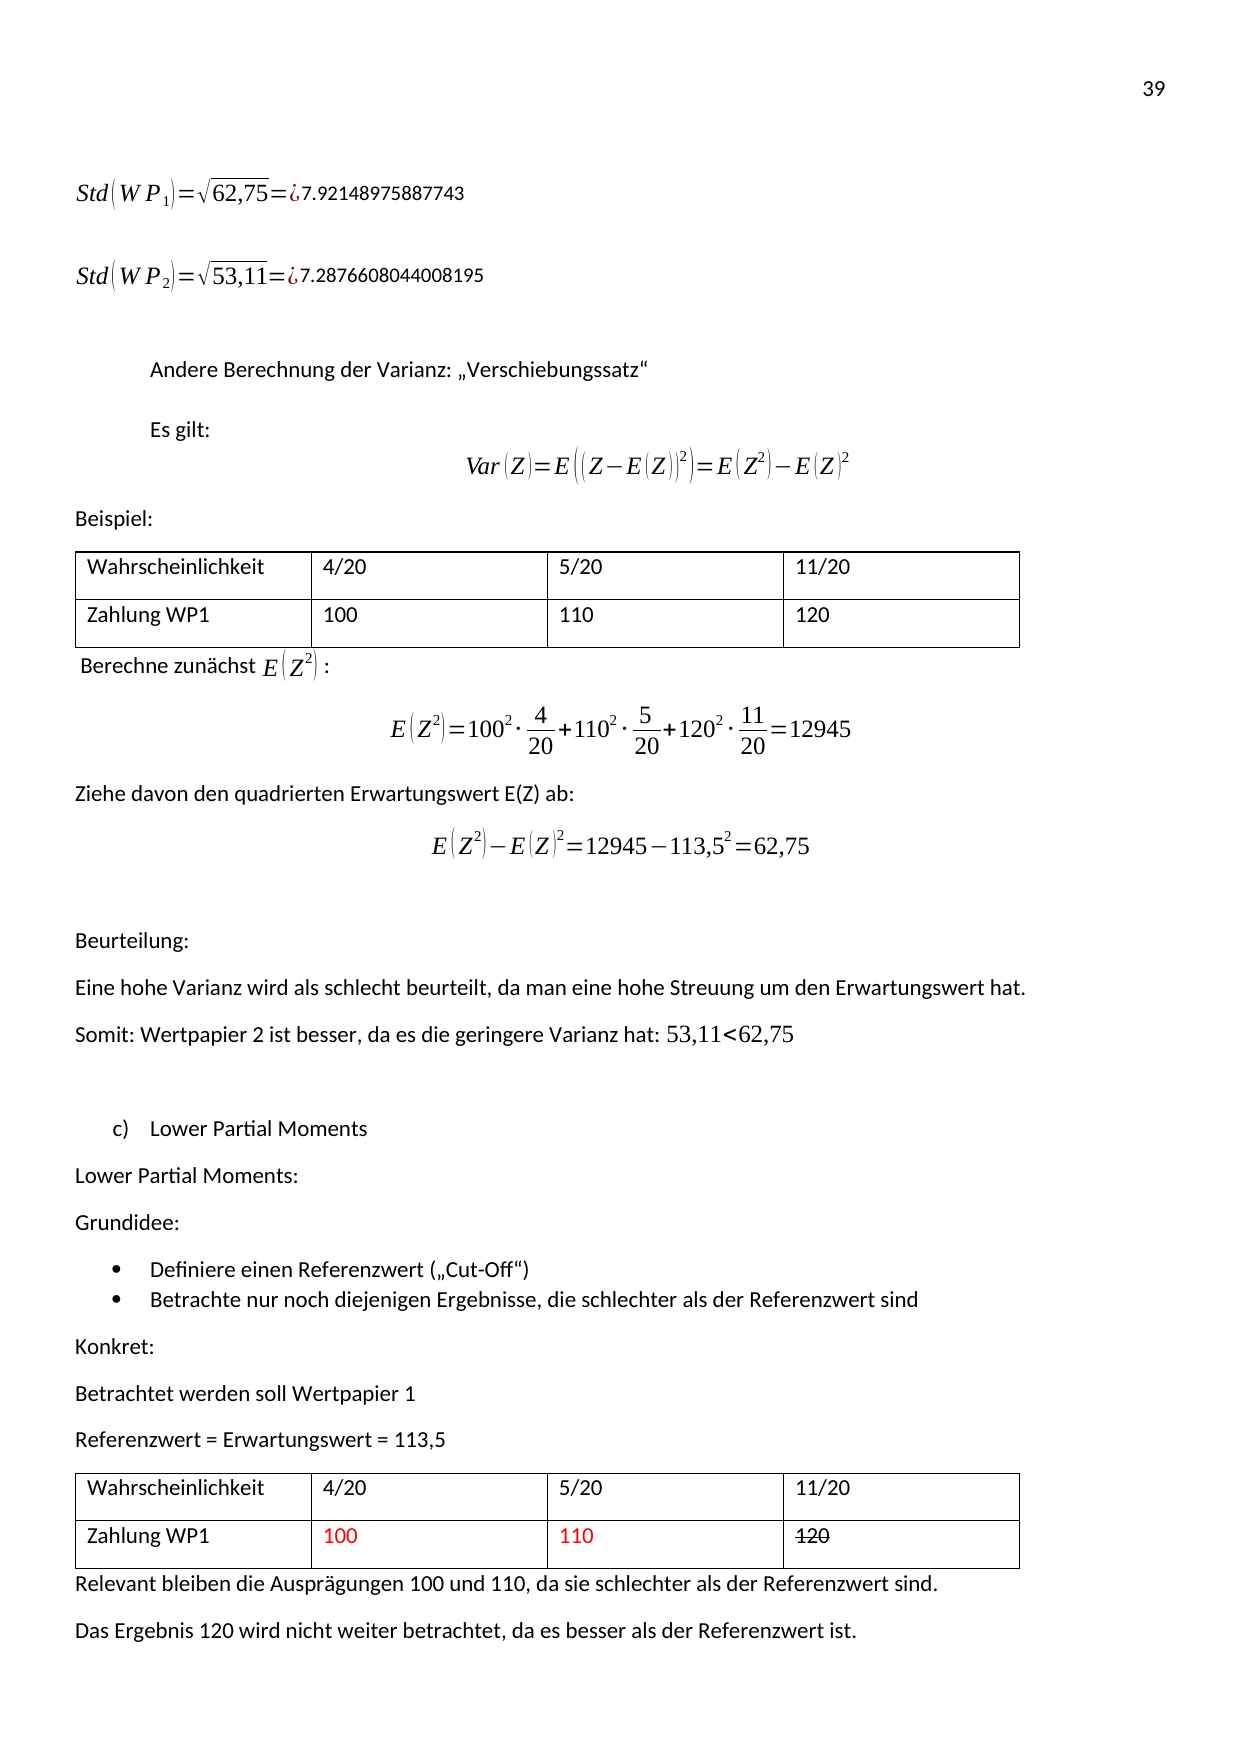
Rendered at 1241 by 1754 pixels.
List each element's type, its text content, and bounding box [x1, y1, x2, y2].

text Berechne zunächst : [75, 648, 1165, 683]
table_header 4/20 [312, 553, 547, 599]
table_cell 110 [548, 1521, 783, 1568]
text Grundidee: [75, 1208, 1165, 1236]
text Betrachtet werden soll Wertpapier 1 [75, 1379, 1165, 1407]
text Somit: Wertpapier 2 ist besser, da es die geringere Varianz hat: [75, 1020, 1165, 1048]
table_cell 120 [784, 600, 1019, 647]
text Relevant bleiben die Ausprägungen 100 und 110, da sie schlechter als der Referenzwert sind. [75, 1569, 1165, 1597]
list Andere Berechnung der Varianz: „Verschiebungssatz“ [150, 355, 1165, 383]
table_cell 100 [312, 600, 547, 647]
text Beurteilung: [75, 927, 1165, 954]
table_cell 120 [784, 1521, 1019, 1568]
list Lower Partial Moments [112, 1114, 1165, 1142]
list Definiere einen Referenzwert („Cut-Off“) [112, 1255, 1165, 1283]
table_cell 110 [548, 600, 783, 647]
table_header 4/20 [312, 1474, 547, 1520]
table_header 5/20 [548, 1474, 783, 1520]
table_cell 100 [312, 1521, 547, 1568]
table_cell Zahlung WP1 [76, 600, 311, 647]
list Es gilt: [150, 415, 1165, 443]
table_header 11/20 [784, 1474, 1019, 1520]
text Das Ergebnis 120 wird nicht weiter betrachtet, da es besser als der Referenzwert ist. [75, 1616, 1165, 1644]
table_header Wahrscheinlichkeit [76, 553, 311, 599]
table_header 5/20 [548, 553, 783, 599]
text Eine hohe Varianz wird als schlecht beurteilt, da man eine hohe Streuung um den Erwartungswert hat. [75, 973, 1165, 1001]
table_header 11/20 [784, 553, 1019, 599]
text Beispiel: [75, 504, 1165, 533]
text Ziehe davon den quadrierten Erwartungswert E(Z) ab: [75, 779, 1165, 807]
list Betrachte nur noch diejenigen Ergebnisse, die schlechter als der Referenzwert sind [112, 1285, 1165, 1313]
text Konkret: [75, 1332, 1165, 1360]
text Lower Partial Moments: [75, 1161, 1165, 1189]
text 7.2876608044008195 [75, 259, 1165, 294]
table_cell Zahlung WP1 [76, 1521, 311, 1568]
table_header Wahrscheinlichkeit [76, 1474, 311, 1520]
text Referenzwert = Erwartungswert = 113,5 [75, 1426, 1165, 1453]
text 7.92148975887743 [75, 177, 1165, 212]
